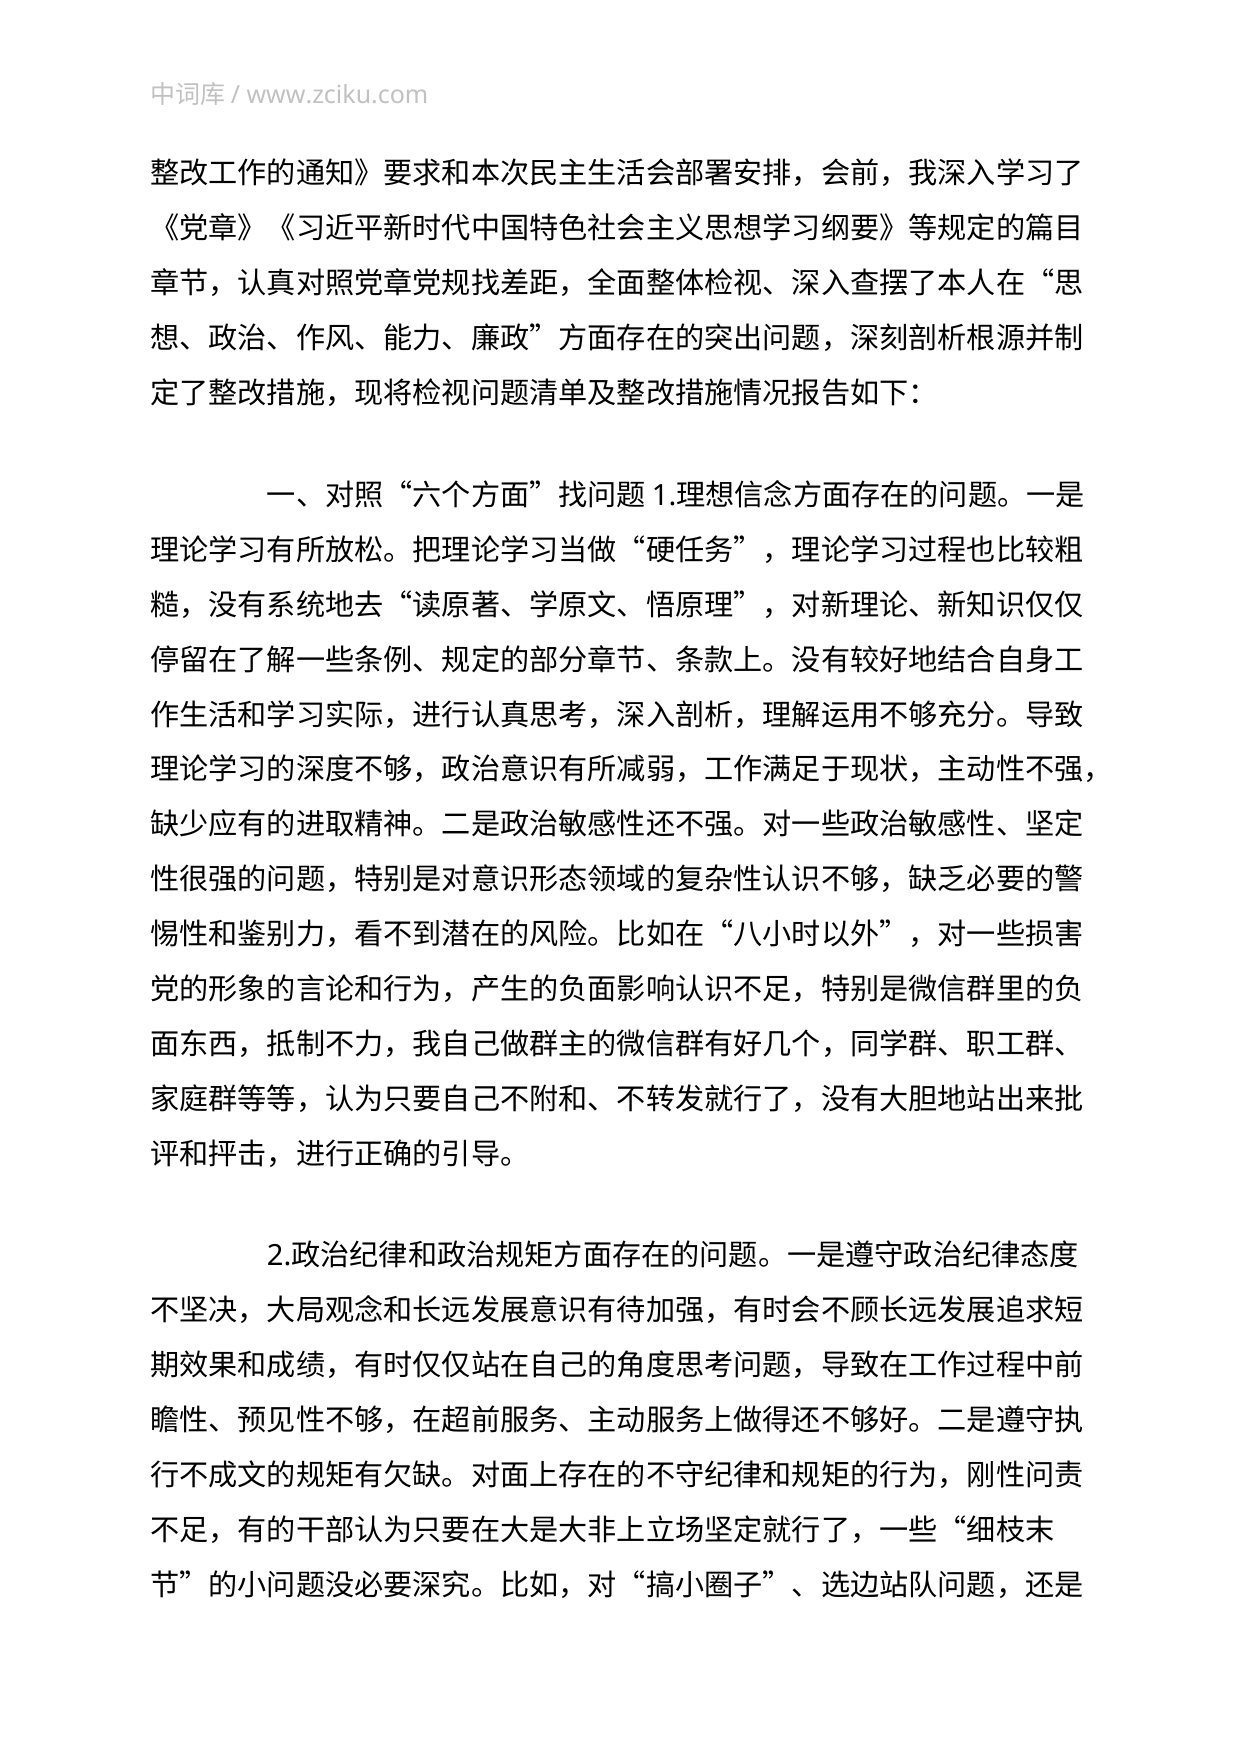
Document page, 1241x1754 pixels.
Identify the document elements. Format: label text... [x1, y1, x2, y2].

text 一、对照“六个方面”找问题1.理想信念方面存在的问题。一是理论学习有所放松。把理论学习当做“硬任务”，理论学习过程也比较粗糙，没有系统地去“读原著、学原文、悟原理”，对新理论、新知识仅仅停留在了解一些条例、规定的部分章节、条款上。没有较好地结合自身工作生活和学习实际，进行认真思考，深入剖析，理解运用不够充分。导致理论学习的深度不够，政治意识有所减弱，工作满足于现状，主动性不强，缺少应有的进取精神。二是政治敏感性还不强。对一些政治敏感性、坚定性很强的问题，特别是对意识形态领域的复杂性认识不够，缺乏必要的警惕性和鉴别力，看不到潜在的风险。比如在“八小时以外”，对一些损害党的形象的言论和行为，产生的负面影响认识不足，特别是微信群里的负面东西，抵制不力，我自己做群主的微信群有好几个，同学群、职工群、家庭群等等，认为只要自己不附和、不转发就行了，没有大胆地站出来批评和抨击，进行正确的引导。 [150, 471, 1090, 1172]
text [150, 150, 1090, 412]
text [150, 1232, 1090, 1604]
